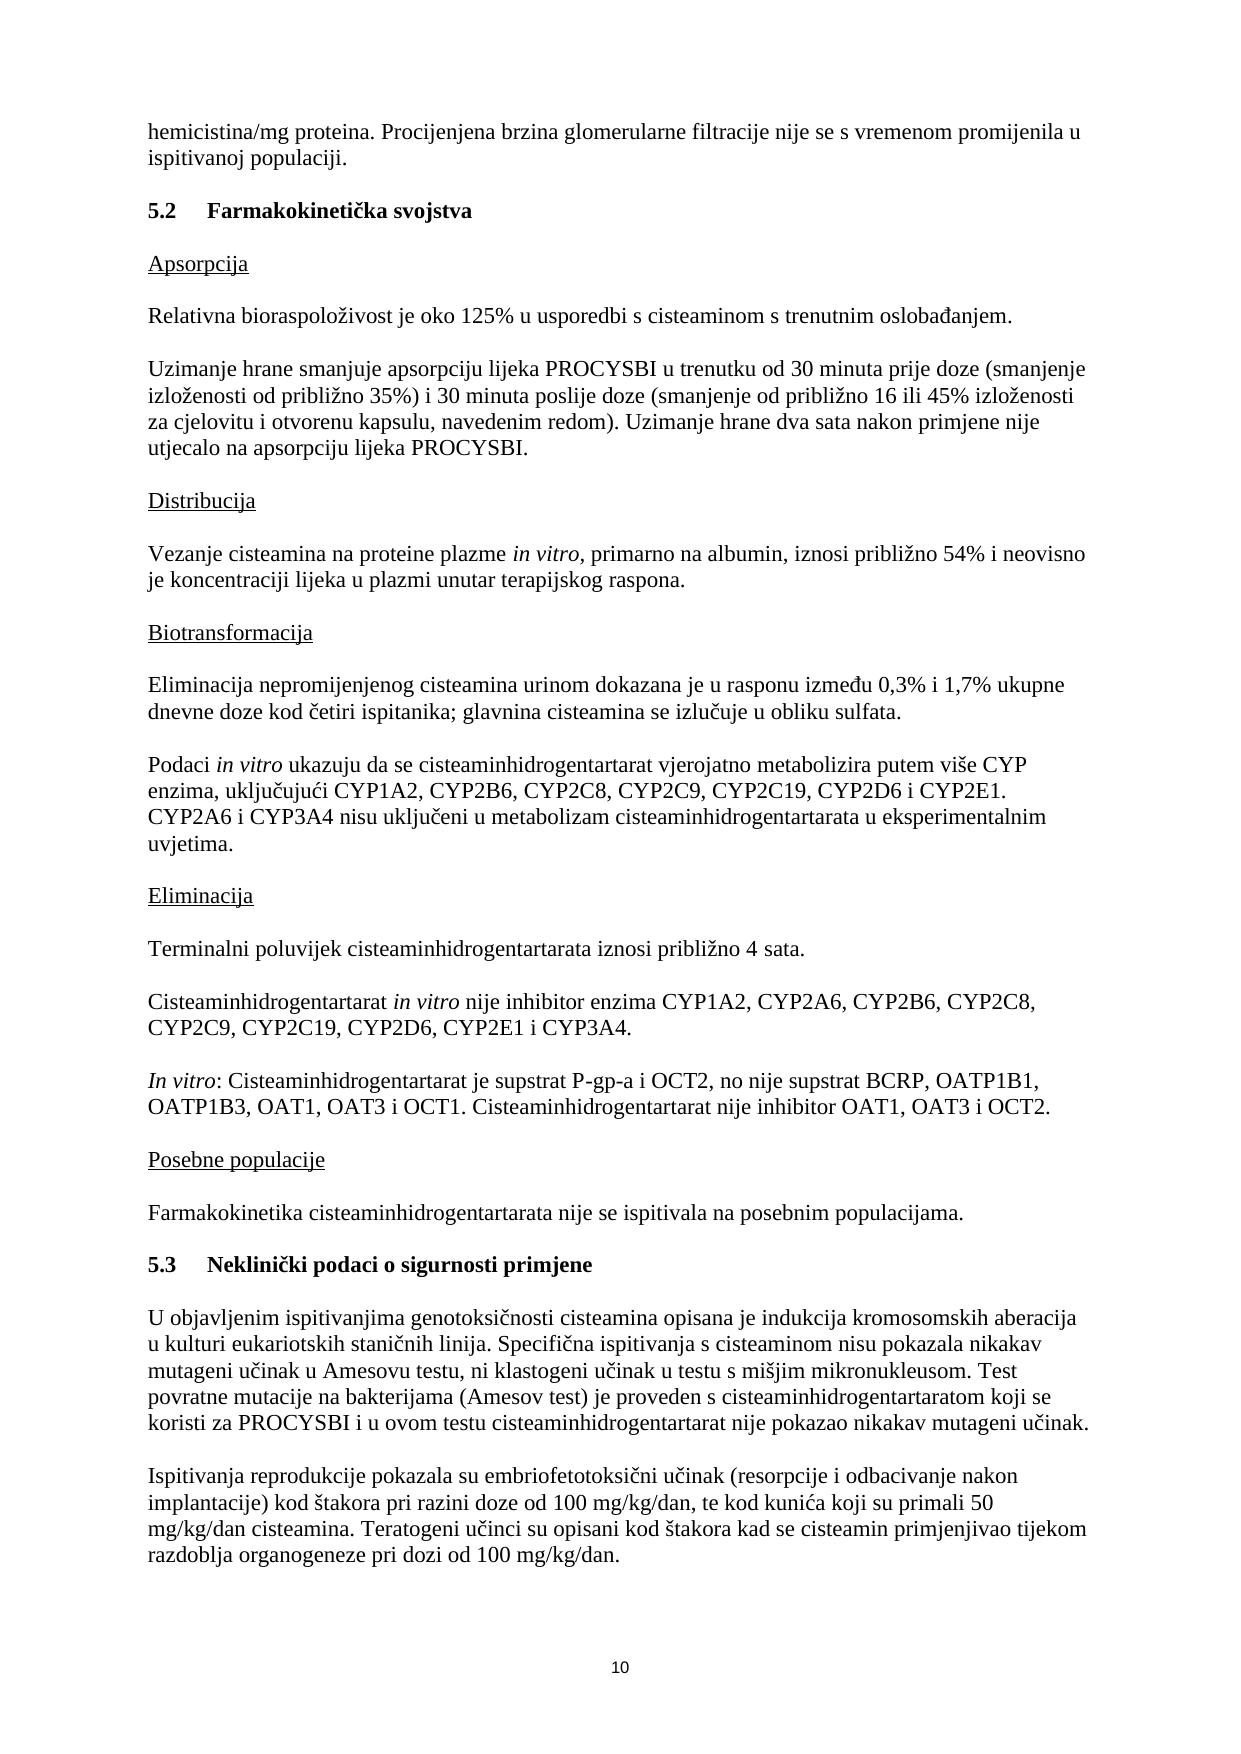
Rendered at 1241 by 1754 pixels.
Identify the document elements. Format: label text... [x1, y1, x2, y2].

text Farmakokinetika cisteaminhidrogentartarata nije se ispitivala na posebnim populacijama. [148, 1199, 1092, 1225]
text Biotransformacija [148, 619, 1092, 645]
text Apsorpcija [148, 250, 1092, 276]
text U objavljenim ispitivanjima genotoksičnosti cisteamina opisana je indukcija kromosomskih aberacija u kulturi eukariotskih staničnih linija. Specifična ispitivanja s cisteaminom nisu pokazala nikakav mutageni učinak u Amesovu testu, ni klastogeni učinak u testu s mišjim mikronukleusom. Test povratne mutacije na bakterijama (Amesov test) je proveden s cisteaminhidrogentartaratom koji se koristi za PROCYSBI i u ovom testu cisteaminhidrogentartarat nije pokazao nikakav mutageni učinak. [148, 1304, 1092, 1436]
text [148, 118, 1092, 171]
text Terminalni poluvijek cisteaminhidrogentartarata iznosi približno 4 sata. [148, 935, 1092, 961]
text 5.2 Farmakokinetička svojstva [148, 197, 1092, 223]
text Uzimanje hrane smanjuje apsorpciju lijeka PROCYSBI u trenutku od 30 minuta prije doze (smanjenje izloženosti od približno 35%) i 30 minuta poslije doze (smanjenje od približno 16 ili 45% izloženosti za cjelovitu i otvorenu kapsulu, navedenim redom). Uzimanje hrane dva sata nakon primjene nije utjecalo na apsorpciju lijeka PROCYSBI. [148, 355, 1092, 461]
text Posebne populacije [148, 1146, 1092, 1172]
text Vezanje cisteamina na proteine plazme in vitro, primarno na albumin, iznosi približno 54% i neovisno je koncentraciji lijeka u plazmi unutar terapijskog raspona. [148, 540, 1092, 592]
text Podaci in vitro ukazuju da se cisteaminhidrogentartarat vjerojatno metabolizira putem više CYP enzima, uključujući CYP1A2, CYP2B6, CYP2C8, CYP2C9, CYP2C19, CYP2D6 i CYP2E1. CYP2A6 i CYP3A4 nisu uključeni u metabolizam cisteaminhidrogentartarata u eksperimentalnim uvjetima. [148, 751, 1092, 856]
text Cisteaminhidrogentartarat in vitro nije inhibitor enzima CYP1A2, CYP2A6, CYP2B6, CYP2C8, CYP2C9, CYP2C19, CYP2D6, CYP2E1 i CYP3A4. [148, 988, 1092, 1041]
text Relativna bioraspoloživost je oko 125% u usporedbi s cisteaminom s trenutnim oslobađanjem. [148, 303, 1092, 329]
text 5.3 Neklinički podaci o sigurnosti primjene [148, 1251, 1092, 1278]
text Distribucija [148, 487, 1092, 513]
text Ispitivanja reprodukcije pokazala su embriofetotoksični učinak (resorpcije i odbacivanje nakon implantacije) kod štakora pri razini doze od 100 mg/kg/dan, te kod kunića koji su primali 50 mg/kg/dan cisteamina. Teratogeni učinci su opisani kod štakora kad se cisteamin primjenjivao tijekom razdoblja organogeneze pri dozi od 100 mg/kg/dan. [148, 1462, 1092, 1568]
text In vitro: Cisteaminhidrogentartarat je supstrat P-gp-a i OCT2, no nije supstrat BCRP, OATP1B1, OATP1B3, OAT1, OAT3 i OCT1. Cisteaminhidrogentartarat nije inhibitor OAT1, OAT3 i OCT2. [148, 1067, 1092, 1119]
text Eliminacija nepromijenjenog cisteamina urinom dokazana je u rasponu između 0,3% i 1,7% ukupne dnevne doze kod četiri ispitanika; glavnina cisteamina se izlučuje u obliku sulfata. [148, 672, 1092, 724]
text Eliminacija [148, 882, 1092, 909]
